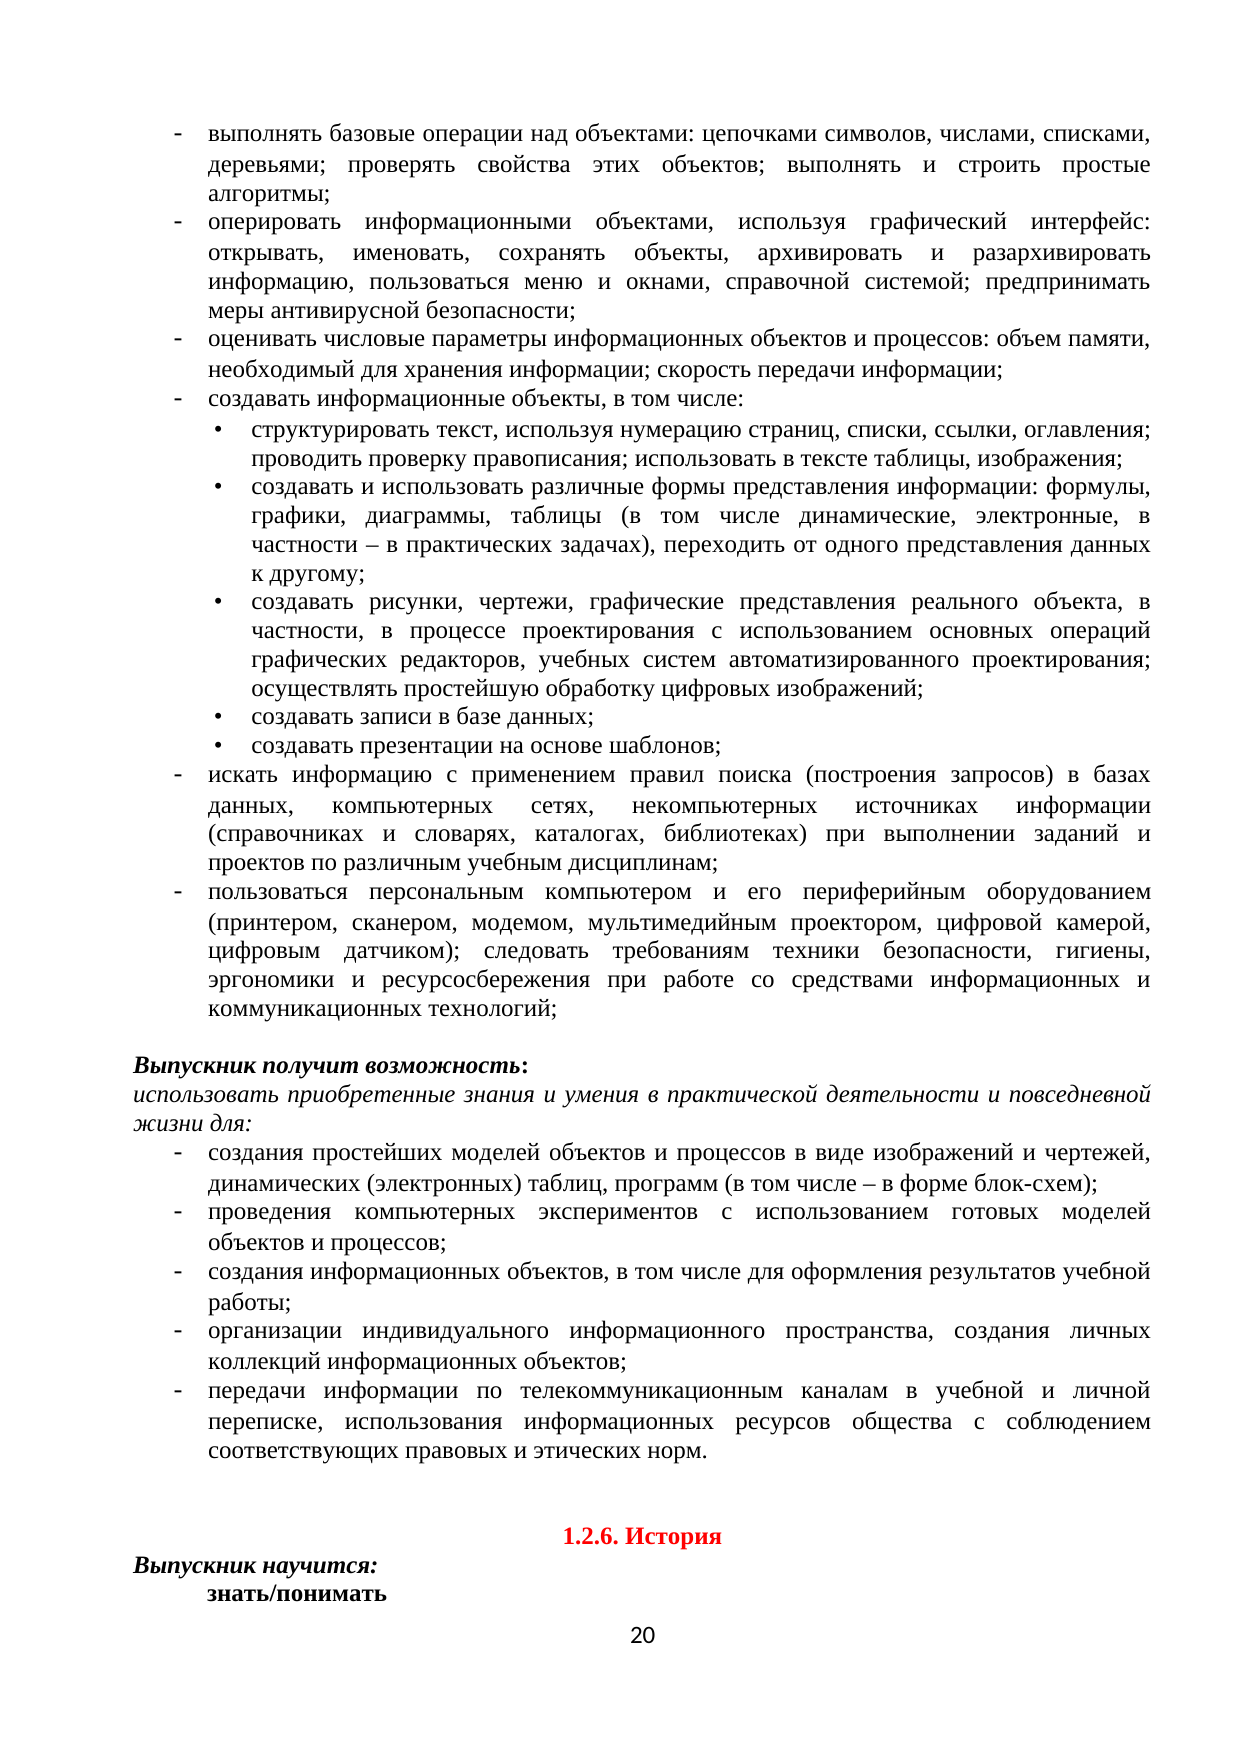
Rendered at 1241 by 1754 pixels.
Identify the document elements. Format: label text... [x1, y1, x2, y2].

list выполнять базовые операции над объектами: цепочками символов, числами, списками, деревьями; проверять свойства этих объектов; выполнять и строить простые алгоритмы; [170, 118, 1152, 206]
list организации индивидуального информационного пространства, создания личных коллекций информационных объектов; [170, 1316, 1152, 1375]
list создания информационных объектов, в том числе для оформления результатов учебной работы; [170, 1256, 1152, 1316]
list структурировать текст, используя нумерацию страниц, списки, ссылки, оглавления; проводить проверку правописания; использовать в тексте таблицы, изображения; [213, 414, 1152, 471]
list создавать и использовать различные формы представления информации: формулы, графики, диаграммы, таблицы (в том числе динамические, электронные, в частности – в практических задачах), переходить от одного представления данных к другому; [213, 471, 1152, 586]
list проведения компьютерных экспериментов с использованием готовых моделей объектов и процессов; [170, 1196, 1152, 1256]
list оперировать информационными объектами, используя графический интерфейс: открывать, именовать, сохранять объекты, архивировать и разархивировать информацию, пользоваться меню и окнами, справочной системой; предпринимать меры антивирусной безопасности; [170, 206, 1152, 323]
text Выпускник научится: [133, 1550, 1152, 1578]
text 1.2.6. История [133, 1521, 1152, 1550]
text знать/понимать [133, 1578, 1152, 1607]
list оценивать числовые параметры информационных объектов и процессов: объем памяти, необходимый для хранения информации; скорость передачи информации; [170, 323, 1152, 383]
text использовать приобретенные знания и умения в практической деятельности и повседневной жизни для: [133, 1079, 1152, 1137]
list создавать записи в базе данных; [213, 701, 1152, 730]
list создавать презентации на основе шаблонов; [213, 730, 1152, 759]
list искать информацию с применением правил поиска (построения запросов) в базах данных, компьютерных сетях, некомпьютерных источниках информации (справочниках и словарях, каталогах, библиотеках) при выполнении заданий и проектов по различным учебным дисциплинам; [170, 759, 1152, 876]
list пользоваться персональным компьютером и его периферийным оборудованием (принтером, сканером, модемом, мультимедийным проектором, цифровой камерой, цифровым датчиком); следовать требованиям техники безопасности, гигиены, эргономики и ресурсосбережения при работе со средствами информационных и коммуникационных технологий; [170, 876, 1152, 1022]
text Выпускник получит возможность: [133, 1051, 1152, 1079]
list передачи информации по телекоммуникационным каналам в учебной и личной переписке, использования информационных ресурсов общества с соблюдением соответствующих правовых и этических норм. [170, 1375, 1152, 1463]
list создавать рисунки, чертежи, графические представления реального объекта, в частности, в процессе проектирования с использованием основных операций графических редакторов, учебных систем автоматизированного проектирования; осуществлять простейшую обработку цифровых изображений; [213, 586, 1152, 701]
list создавать информационные объекты, в том числе: [170, 383, 1152, 414]
list создания простейших моделей объектов и процессов в виде изображений и чертежей, динамических (электронных) таблиц, программ (в том числе – в форме блок-схем); [170, 1137, 1152, 1196]
